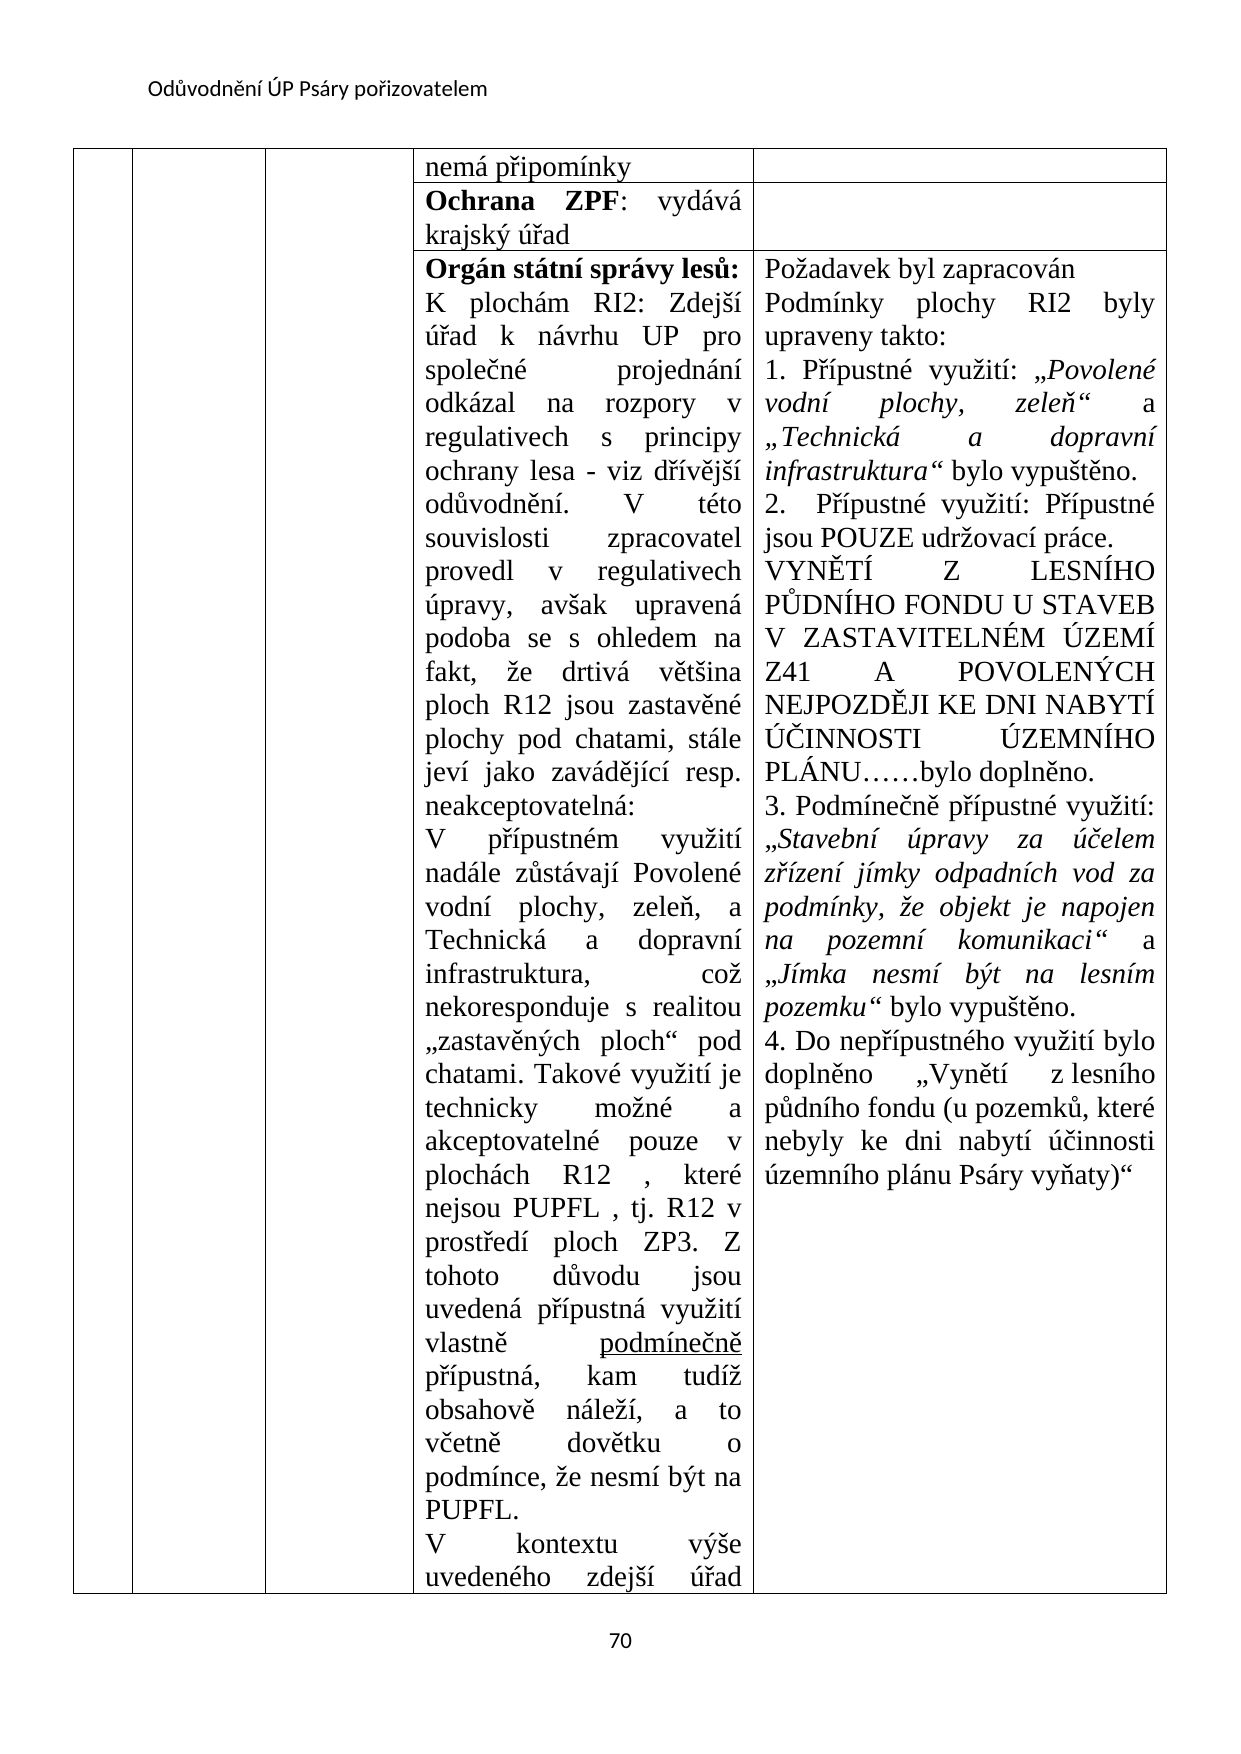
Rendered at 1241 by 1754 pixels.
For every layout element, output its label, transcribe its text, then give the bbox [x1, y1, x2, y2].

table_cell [414, 149, 753, 182]
table_cell [754, 183, 1166, 250]
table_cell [754, 251, 1166, 1593]
table_cell Ochrana ZPF: vydává krajský úřad [414, 183, 753, 250]
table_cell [414, 251, 753, 1593]
table_cell [754, 149, 1166, 182]
